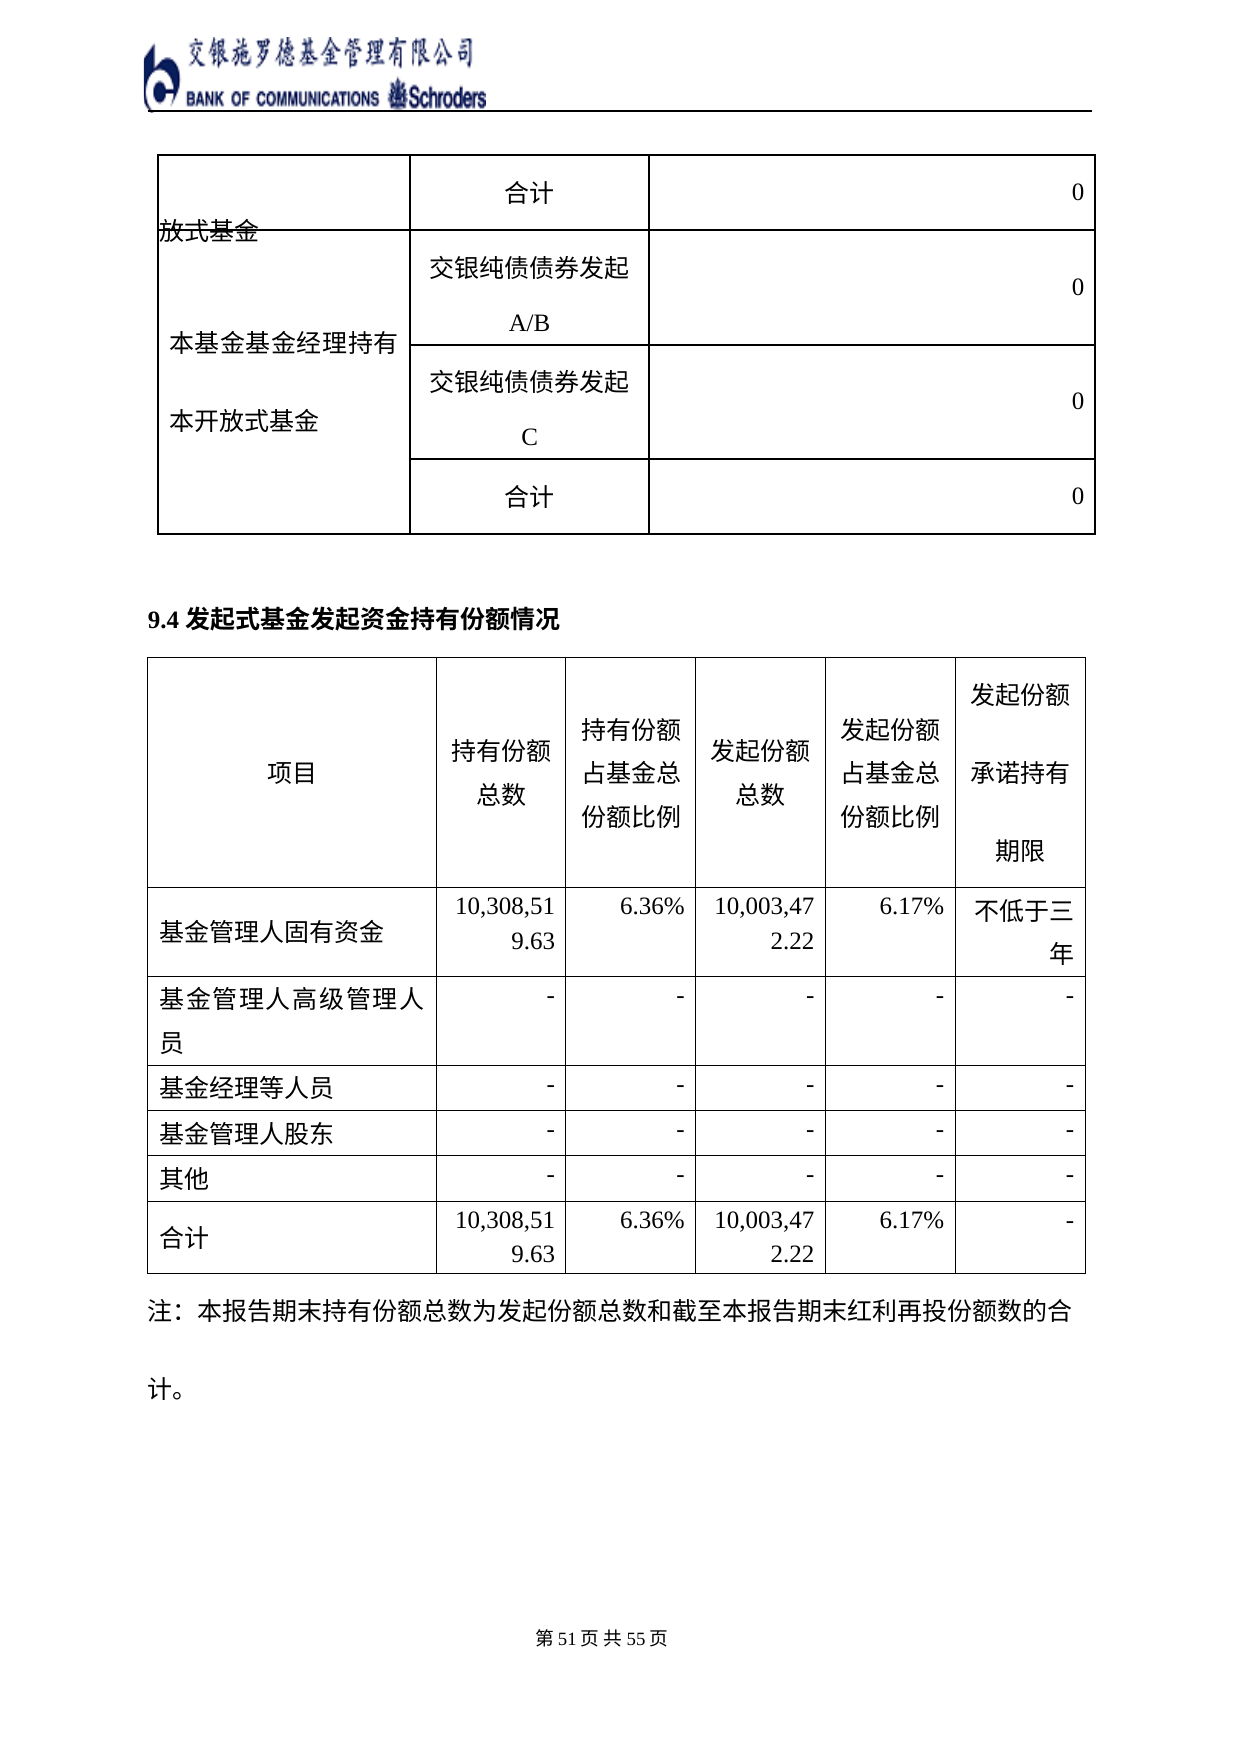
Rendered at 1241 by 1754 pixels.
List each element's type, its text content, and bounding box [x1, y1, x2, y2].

table_cell - [566, 1111, 695, 1155]
table_header 持有份额占基金总份额比例 [566, 658, 695, 887]
table_cell - [956, 1066, 1085, 1110]
table_cell - [566, 977, 695, 1065]
table_cell - [956, 1111, 1085, 1155]
table_cell - [437, 977, 565, 1065]
table_cell - [826, 977, 955, 1065]
table_cell - [437, 1156, 565, 1201]
table_cell 6.36% [566, 1202, 695, 1273]
table_cell - [696, 977, 825, 1065]
table_cell 基金管理人股东 [148, 1111, 436, 1155]
table_cell 基金管理人固有资金 [148, 888, 436, 976]
table_header 项目 [148, 658, 436, 887]
table_cell - [826, 1111, 955, 1155]
table_cell - [566, 1156, 695, 1201]
table_cell 6.36% [566, 888, 695, 976]
table_cell 交银纯债债券发起A/B [411, 231, 648, 343]
table_cell - [437, 1066, 565, 1110]
table_cell 本基金基金经理持有本开放式基金 [159, 231, 409, 533]
table_cell - [956, 1156, 1085, 1201]
table_header 发起份额占基金总份额比例 [826, 658, 955, 887]
table_cell - [696, 1111, 825, 1155]
table_cell - [826, 1066, 955, 1110]
table_cell 合计 [411, 156, 648, 229]
text 注：本报告期末持有份额总数为发起份额总数和截至本报告期末红利再投份额数的合计。 [148, 1277, 1092, 1420]
table_cell 合计 [148, 1202, 436, 1273]
table_cell 基金管理人高级管理人员 [148, 977, 436, 1065]
table_cell 合计 [411, 460, 648, 533]
table_header 持有份额总数 [437, 658, 565, 887]
table_cell 其他 [148, 1156, 436, 1201]
table_cell 6.17% [826, 888, 955, 976]
table_cell - [696, 1066, 825, 1110]
table_cell - [696, 1156, 825, 1201]
table_cell 交银纯债债券发起C [411, 346, 648, 457]
table_cell 0 [650, 346, 1094, 457]
table_cell 10,308,519.63 [437, 888, 565, 976]
table_cell - [956, 1202, 1085, 1273]
table_cell 0 [650, 460, 1094, 533]
table_cell - [566, 1066, 695, 1110]
table_header 发起份额承诺持有期限 [956, 658, 1085, 887]
table_cell 10,003,472.22 [696, 888, 825, 976]
table_header 发起份额总数 [696, 658, 825, 887]
table_cell - [956, 977, 1085, 1065]
table_cell - [437, 1111, 565, 1155]
table_cell 0 [650, 156, 1094, 229]
table_cell 基金经理等人员 [148, 1066, 436, 1110]
table_cell 0 [650, 231, 1094, 343]
table_cell 6.17% [826, 1202, 955, 1273]
table_cell 不低于三年 [956, 888, 1085, 976]
subtitle 9.4 发起式基金发起资金持有份额情况 [148, 585, 1092, 650]
table_cell - [826, 1156, 955, 1201]
table_cell 10,003,472.22 [696, 1202, 825, 1273]
picture [143, 37, 486, 113]
table_cell 10,308,519.63 [437, 1202, 565, 1273]
